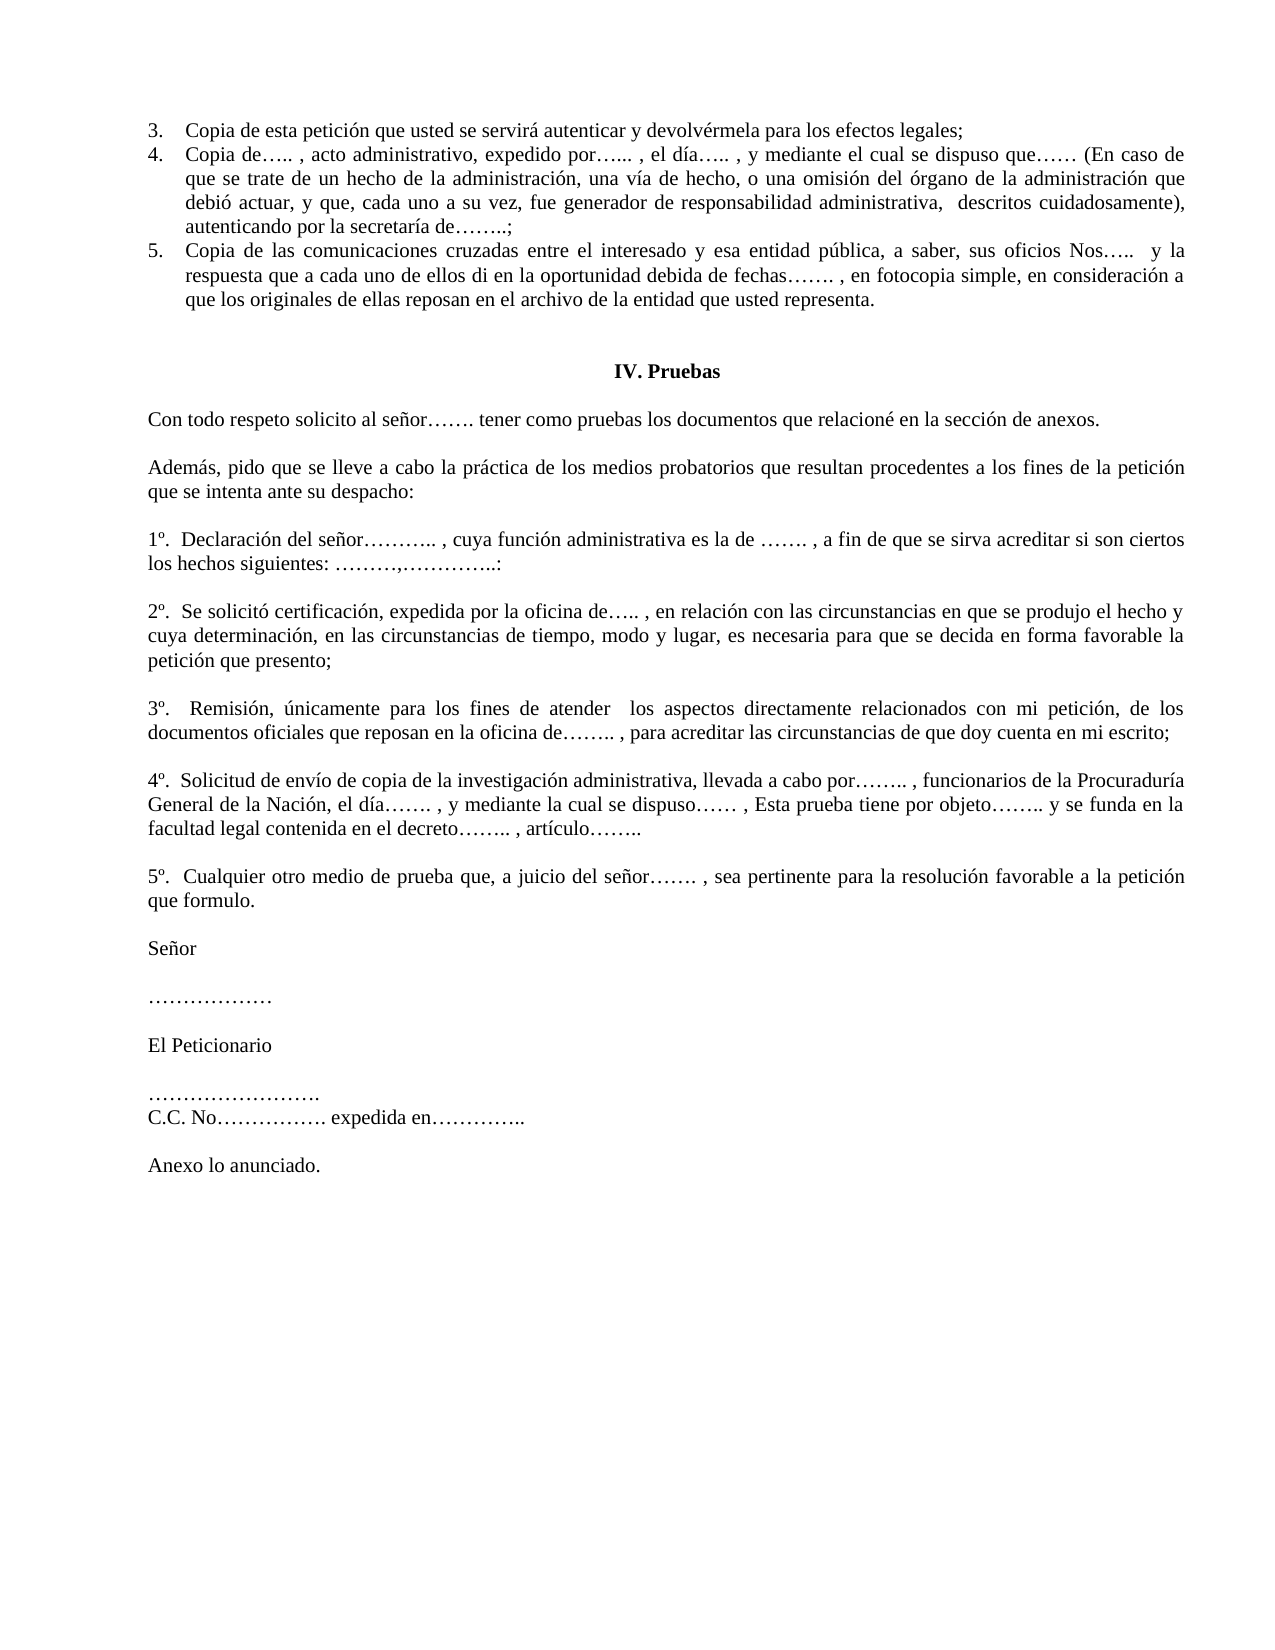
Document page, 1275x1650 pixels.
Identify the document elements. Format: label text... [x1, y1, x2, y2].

text ……………… [148, 984, 1186, 1008]
list Copia de….. , acto administrativo, expedido por…... , el día….. , y mediante el cual se dispuso que…… (En caso de que se trate de un hecho de la administración, una vía de hecho, o una omisión del órgano de la administración que debió actuar, y que, cada uno a su vez, fue generador de responsabilidad administrativa, descritos cuidadosamente), autenticando por la secretaría de……..; [148, 142, 1186, 238]
text 4º. Solicitud de envío de copia de la investigación administrativa, llevada a cabo por…….. , funcionarios de la Procuraduría General de la Nación, el día……. , y mediante la cual se dispuso…… , Esta prueba tiene por objeto…….. y se funda en la facultad legal contenida en el decreto…….. , artículo…….. [148, 768, 1186, 840]
text C.C. No……………. expedida en………….. [148, 1105, 1186, 1129]
text Además, pido que se lleve a cabo la práctica de los medios probatorios que resultan procedentes a los fines de la petición que se intenta ante su despacho: [148, 455, 1186, 503]
text 3º. Remisión, únicamente para los fines de atender los aspectos directamente relacionados con mi petición, de los documentos oficiales que reposan en la oficina de…….. , para acreditar las circunstancias de que doy cuenta en mi escrito; [148, 696, 1186, 744]
text 1º. Declaración del señor……….. , cuya función administrativa es la de ……. , a fin de que se sirva acreditar si son ciertos los hechos siguientes: ………,…………..: [148, 527, 1186, 575]
text El Peticionario [148, 1032, 1186, 1057]
list Copia de las comunicaciones cruzadas entre el interesado y esa entidad pública, a saber, sus oficios Nos….. y la respuesta que a cada uno de ellos di en la oportunidad debida de fechas……. , en fotocopia simple, en consideración a que los originales de ellas reposan en el archivo de la entidad que usted representa. [148, 238, 1186, 311]
text Con todo respeto solicito al señor……. tener como pruebas los documentos que relacioné en la sección de anexos. [148, 407, 1186, 431]
text IV. Pruebas [148, 359, 1186, 383]
text Anexo lo anunciado. [148, 1153, 1186, 1177]
list Copia de esta petición que usted se servirá autenticar y devolvérmela para los efectos legales; [148, 118, 1186, 142]
text Señor [148, 936, 1186, 960]
text 5º. Cualquier otro medio de prueba que, a juicio del señor……. , sea pertinente para la resolución favorable a la petición que formulo. [148, 864, 1186, 912]
text ……………………. [148, 1081, 1186, 1105]
text 2º. Se solicitó certificación, expedida por la oficina de….. , en relación con las circunstancias en que se produjo el hecho y cuya determinación, en las circunstancias de tiempo, modo y lugar, es necesaria para que se decida en forma favorable la petición que presento; [148, 599, 1186, 672]
